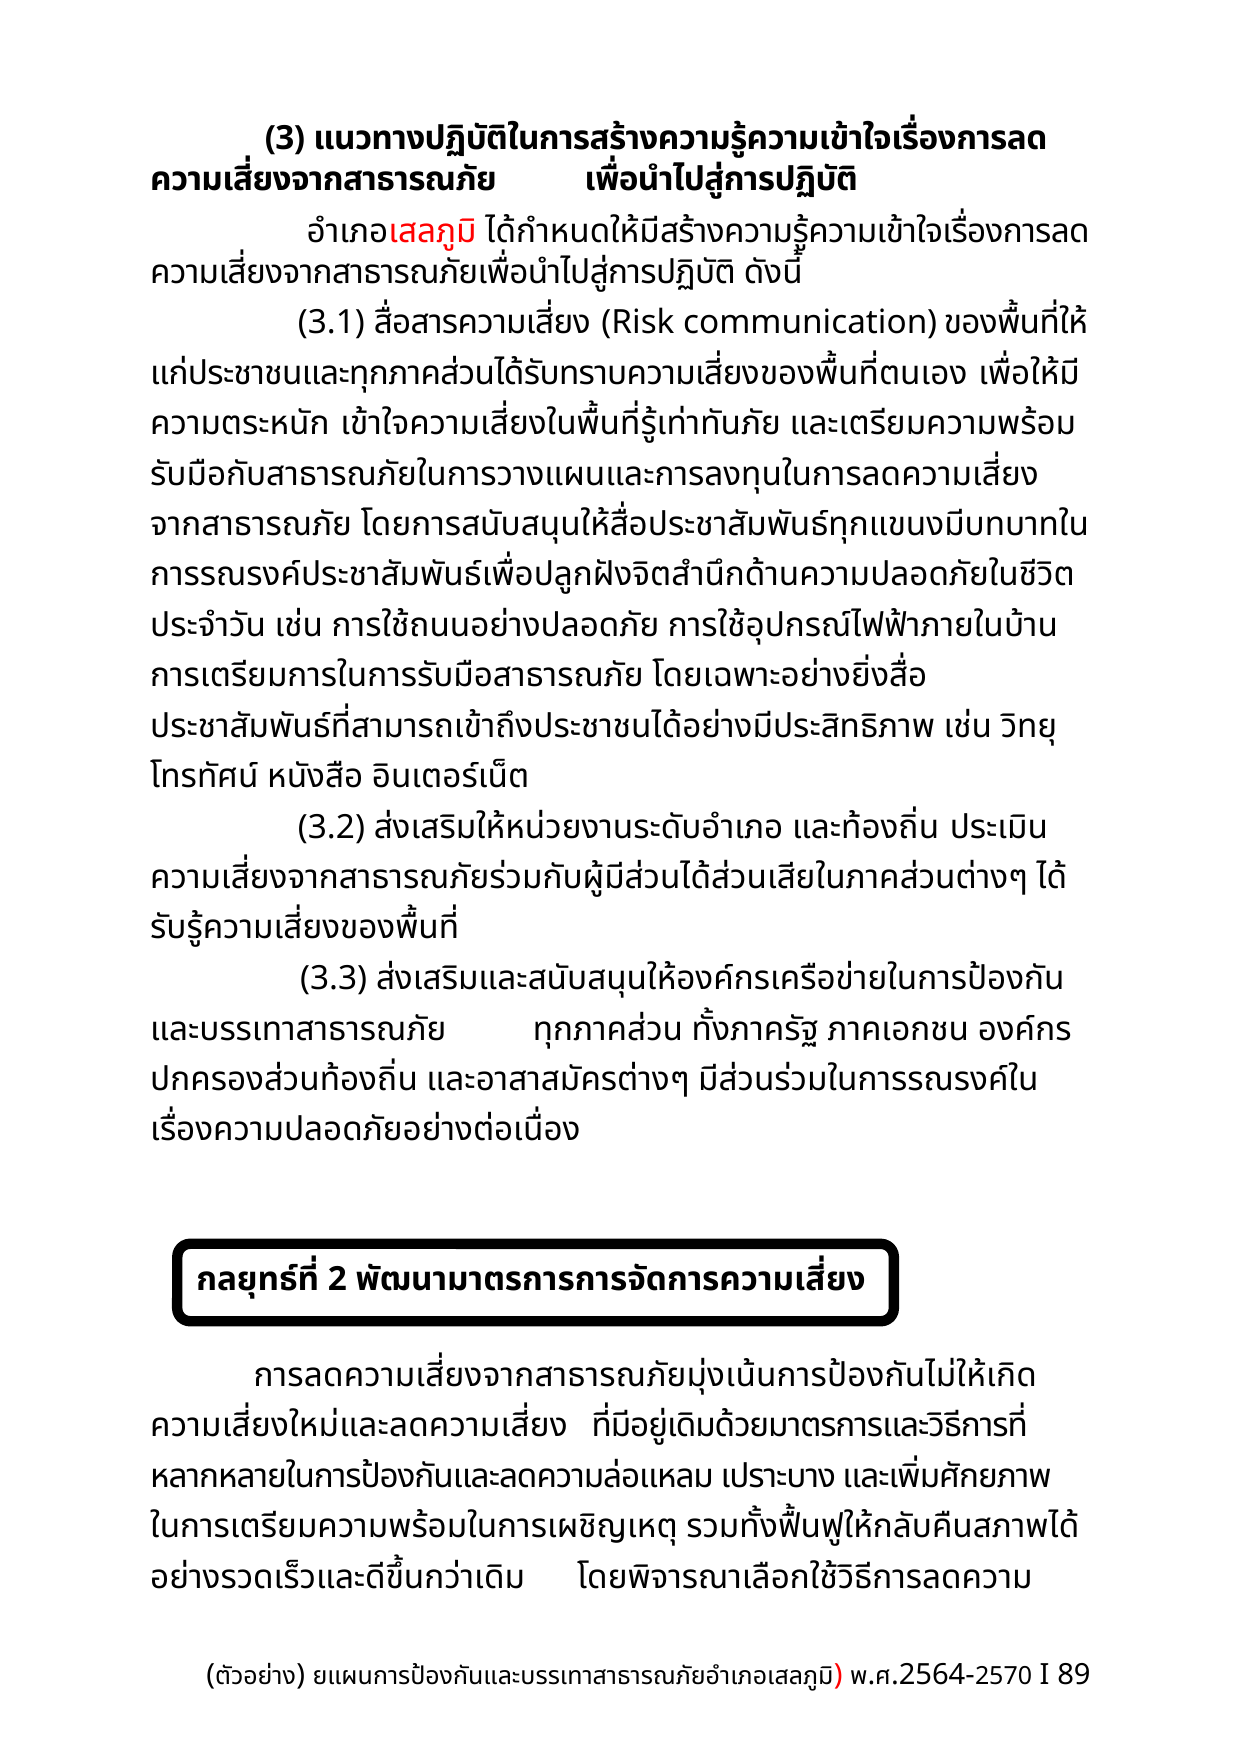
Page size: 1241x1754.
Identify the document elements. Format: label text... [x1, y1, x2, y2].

text (3) แนวทางปฏิบัติในการสร้างความรู้ความเข้าใจเรื่องการลดความเสี่ยงจากสาธารณภัย เพื่อนำไปสู่การปฏิบัติ [150, 112, 1090, 205]
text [150, 1351, 1090, 1603]
text (3.2) ส่งเสริมให้หน่วยงานระดับอำเภอ และท้องถิ่น ประเมินความเสี่ยงจากสาธารณภัยร่วมกับผู้มีส่วนได้ส่วนเสียในภาคส่วนต่างๆ ได้รับรู้ความเสี่ยงของพื้นที่ [150, 802, 1090, 954]
text (3.3) ส่งเสริมและสนับสนุนให้องค์กรเครือข่ายในการป้องกันและบรรเทาสาธารณภัย ทุกภาคส่วน ทั้งภาครัฐ ภาคเอกชน องค์กรปกครองส่วนท้องถิ่น และอาสาสมัครต่างๆ มีส่วนร่วมในการรณรงค์ในเรื่องความปลอดภัยอย่างต่อเนื่อง [150, 954, 1090, 1156]
text (3.1) สื่อสารความเสี่ยง (Risk communication) ของพื้นที่ให้แก่ประชาชนและทุกภาคส่วนได้รับทราบความเสี่ยงของพื้นที่ตนเอง เพื่อให้มีความตระหนัก เข้าใจความเสี่ยงในพื้นที่รู้เท่าทันภัย และเตรียมความพร้อมรับมือกับสาธารณภัยในการวางแผนและการลงทุนในการลดความเสี่ยงจากสาธารณภัย โดยการสนับสนุนให้สื่อประชาสัมพันธ์ทุกแขนงมีบทบาทในการรณรงค์ประชาสัมพันธ์เพื่อปลูกฝังจิตสำนึกด้านความปลอดภัยในชีวิตประจำวัน เช่น การใช้ถนนอย่างปลอดภัย การใช้อุปกรณ์ไฟฟ้าภายในบ้าน การเตรียมการในการรับมือสาธารณภัย โดยเฉพาะอย่างยิ่งสื่อประชาสัมพันธ์ที่สามารถเข้าถึงประชาชนได้อย่างมีประสิทธิภาพ เช่น วิทยุ โทรทัศน์ หนังสือ อินเตอร์เน็ต [150, 298, 1090, 802]
text อำเภอเสลภูมิ ได้กำหนดให้มีสร้างความรู้ความเข้าใจเรื่องการลดความเสี่ยงจากสาธารณภัยเพื่อนำไปสู่การปฏิบัติ ดังนี้ [150, 205, 1090, 298]
